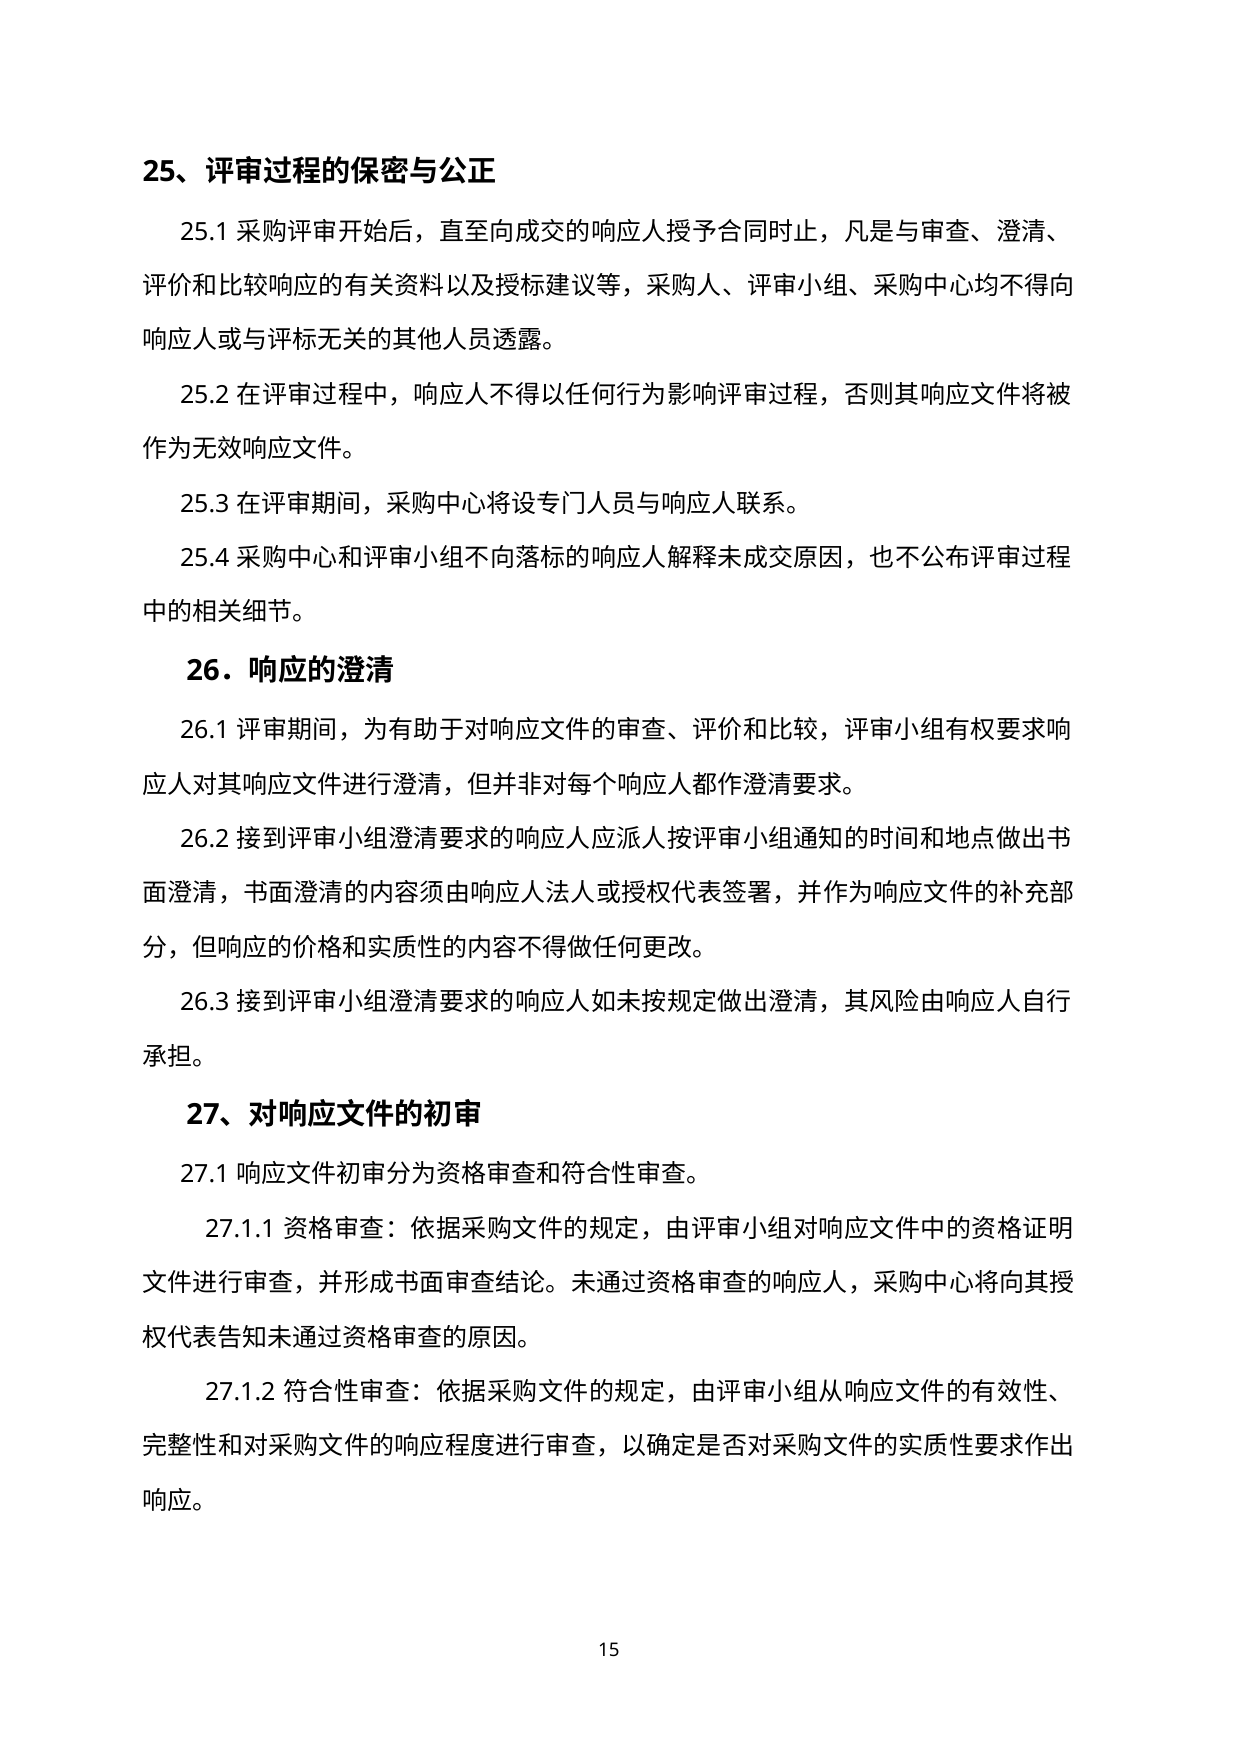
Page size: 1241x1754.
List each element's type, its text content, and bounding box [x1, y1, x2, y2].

text 25.4 采购中心和评审小组不向落标的响应人解释未成交原因，也不公布评审过程中的相关细节。 [142, 537, 1075, 628]
text 27.1.2 符合性审查：依据采购文件的规定，由评审小组从响应文件的有效性、完整性和对采购文件的响应程度进行审查，以确定是否对采购文件的实质性要求作出响应。 [142, 1371, 1075, 1516]
text 27、对响应文件的初审 [142, 1090, 1075, 1133]
text 25、评审过程的保密与公正 [142, 148, 1075, 190]
text 25.3 在评审期间，采购中心将设专门人员与响应人联系。 [142, 483, 1075, 519]
text 26.1 评审期间，为有助于对响应文件的审查、评价和比较，评审小组有权要求响应人对其响应文件进行澄清，但并非对每个响应人都作澄清要求。 [142, 710, 1075, 800]
text 25.2 在评审过程中，响应人不得以任何行为影响评审过程，否则其响应文件将被作为无效响应文件。 [142, 374, 1075, 465]
text 26.2 接到评审小组澄清要求的响应人应派人按评审小组通知的时间和地点做出书面澄清，书面澄清的内容须由响应人法人或授权代表签署，并作为响应文件的补充部分，但响应的价格和实质性的内容不得做任何更改。 [142, 818, 1075, 963]
text 26．响应的澄清 [142, 646, 1075, 689]
text 26.3 接到评审小组澄清要求的响应人如未按规定做出澄清，其风险由响应人自行承担。 [142, 982, 1075, 1072]
text 27.1 响应文件初审分为资格审查和符合性审查。 [142, 1154, 1075, 1190]
text 27.1.1 资格审查：依据采购文件的规定，由评审小组对响应文件中的资格证明文件进行审查，并形成书面审查结论。未通过资格审查的响应人，采购中心将向其授权代表告知未通过资格审查的原因。 [142, 1208, 1075, 1353]
text 25.1 采购评审开始后，直至向成交的响应人授予合同时止，凡是与审查、澄清、评价和比较响应的有关资料以及授标建议等，采购人、评审小组、采购中心均不得向响应人或与评标无关的其他人员透露。 [142, 211, 1075, 356]
